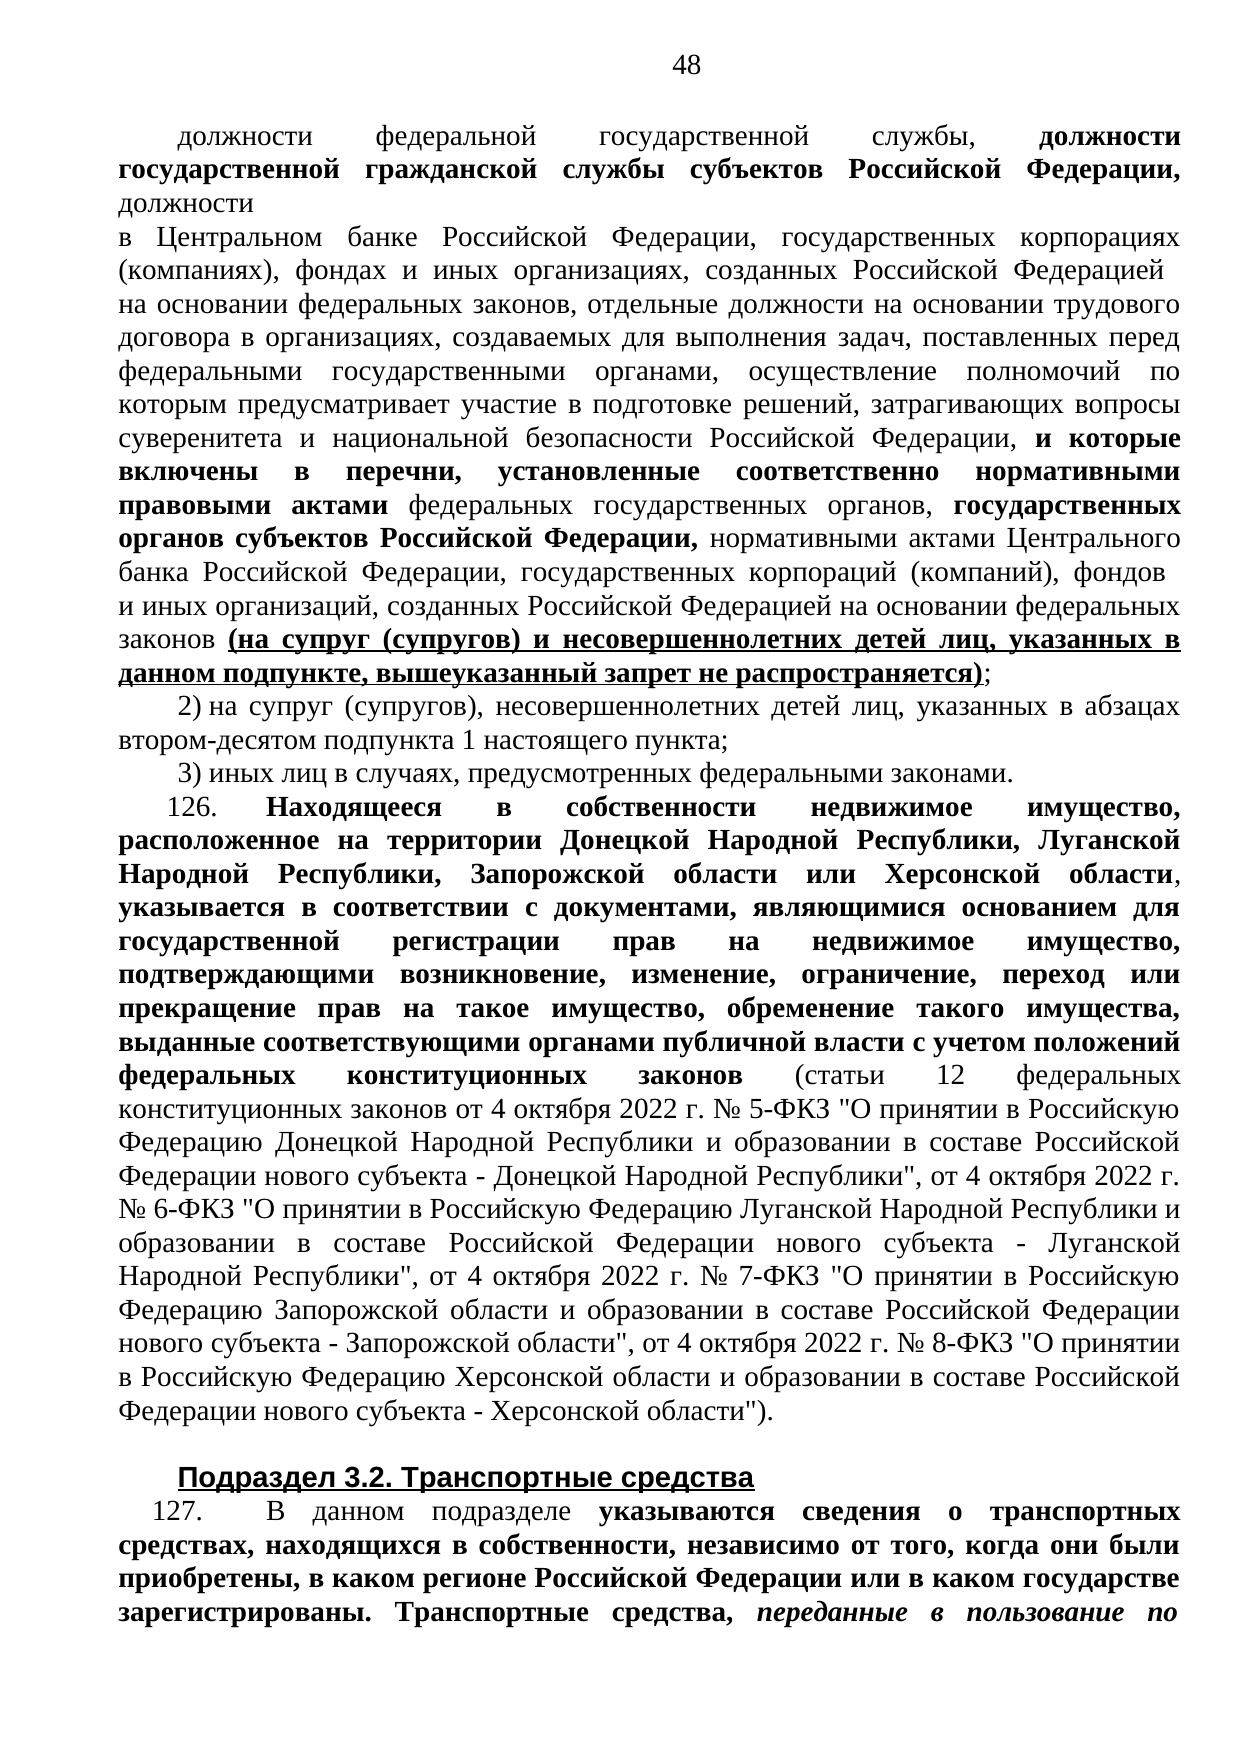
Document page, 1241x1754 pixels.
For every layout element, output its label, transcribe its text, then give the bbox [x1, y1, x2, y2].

list Подраздел 3.2. Транспортные средства [118, 1460, 1181, 1493]
list Находящееся в собственности недвижимое имущество, расположенное на территории Донецкой Народной Республики, Луганской Народной Республики, Запорожской области или Херсонской области, указывается в соответствии с документами, являющимися основанием для государственной регистрации прав на недвижимое имущество, подтверждающими возникновение, изменение, ограничение, переход или прекращение прав на такое имущество, обременение такого имущества, выданные соответствующими органами публичной власти с учетом положений федеральных конституционных законов (статьи 12 федеральных конституционных законов от 4 октября 2022 г. № 5-ФКЗ "О принятии в Российскую Федерацию Донецкой Народной Республики и образовании в составе Российской Федерации нового субъекта - Донецкой Народной Республики", от 4 октября 2022 г. № 6-ФКЗ "О принятии в Российскую Федерацию Луганской Народной Республики и образовании в составе Российской Федерации нового субъекта - Луганской Народной Республики", от 4 октября 2022 г. № 7-ФКЗ "О принятии в Российскую Федерацию Запорожской области и образовании в составе Российской Федерации нового субъекта - Запорожской области", от 4 октября 2022 г. № 8-ФКЗ "О принятии в Российскую Федерацию Херсонской области и образовании в составе Российской Федерации нового субъекта - Херсонской области"). [118, 789, 1181, 1426]
list 3) иных лиц в случаях, предусмотренных федеральными законами. [118, 755, 1181, 789]
list 2) на супруг (супругов), несовершеннолетних детей лиц, указанных в абзацах втором-десятом подпункта 1 настоящего пункта; [118, 688, 1181, 755]
list должности федеральной государственной службы, должности государственной гражданской службы субъектов Российской Федерации, должности в Центральном банке Российской Федерации, государственных корпорациях (компаниях), фондах и иных организациях, созданных Российской Федерацией на основании федеральных законов, отдельные должности на основании трудового договора в организациях, создаваемых для выполнения задач, поставленных перед федеральными государственными органами, осуществление полномочий по которым предусматривает участие в подготовке решений, затрагивающих вопросы суверенитета и национальной безопасности Российской Федерации, и которые включены в перечни, установленные соответственно нормативными правовыми актами федеральных государственных органов, государственных органов субъектов Российской Федерации, нормативными актами Центрального банка Российской Федерации, государственных корпораций (компаний), фондов и иных организаций, созданных Российской Федерацией на основании федеральных законов (на супруг (супругов) и несовершеннолетних детей лиц, указанных в данном подпункте, вышеуказанный запрет не распространяется); [118, 118, 1181, 688]
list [118, 1493, 1181, 1627]
